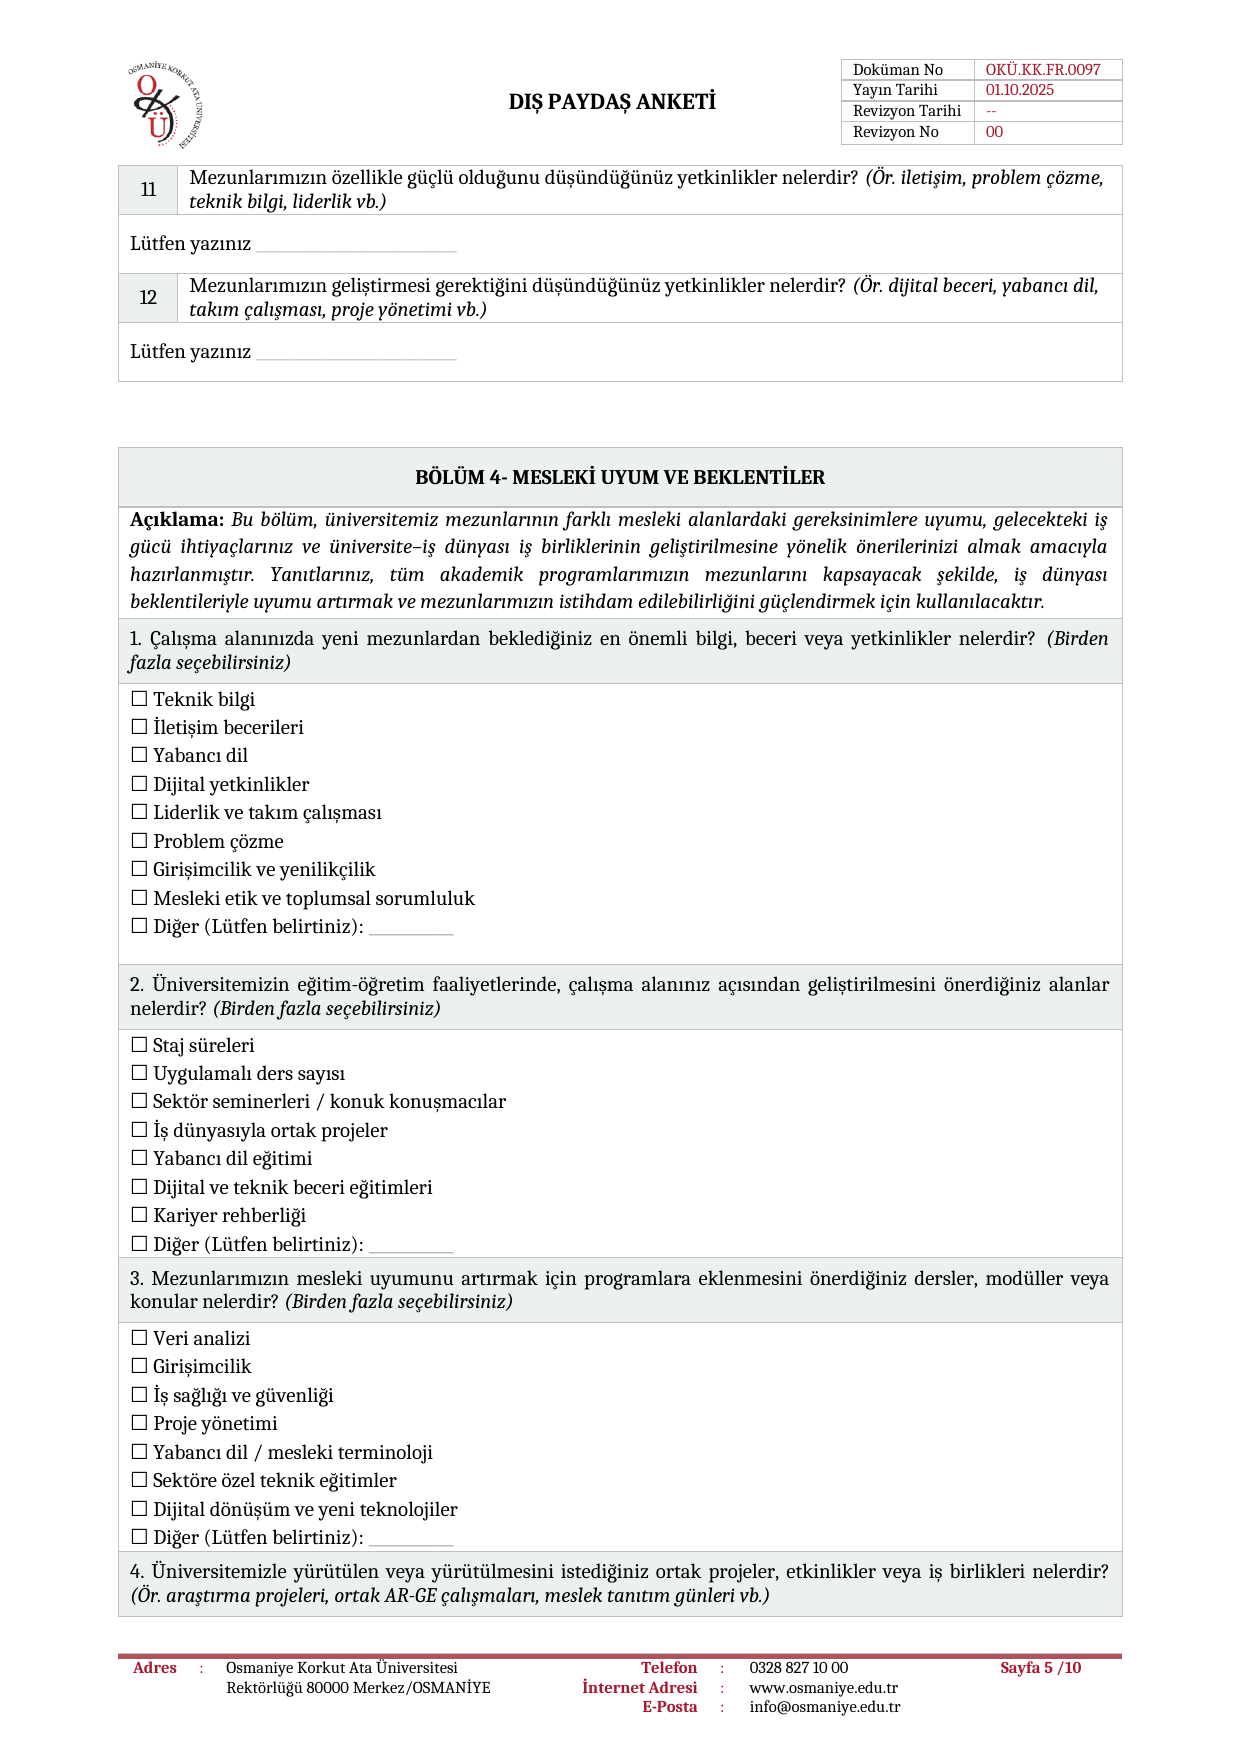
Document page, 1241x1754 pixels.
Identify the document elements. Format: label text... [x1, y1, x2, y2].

table_cell Staj süreleri Uygulamalı ders sayısı Sektör seminerleri / konuk konuşmacılar İş dünyasıyla ortak projeler Yabancı dil eğitimi Dijital ve teknik beceri eğitimleri Kariyer rehberliği Diğer (Lütfen belirtiniz): ___________ [119, 1030, 1122, 1257]
table_cell Teknik bilgi İletişim becerileri Yabancı dil Dijital yetkinlikler Liderlik ve takım çalışması Problem çözme Girişimcilik ve yenilikçilik Mesleki etik ve toplumsal sorumluluk Diğer (Lütfen belirtiniz): ___________ [119, 684, 1122, 964]
table_cell Lütfen yazınız __________________________ [119, 215, 1122, 273]
table_cell 2. Üniversitemizin eğitim-öğretim faaliyetlerinde, çalışma alanınız açısından geliştirilmesini önerdiğiniz alanlar nelerdir? (Birden fazla seçebilirsiniz) [119, 965, 1122, 1029]
table_cell 11 [119, 166, 177, 214]
table_cell Veri analizi Girişimcilik İş sağlığı ve güvenliği Proje yönetimi Yabancı dil / mesleki terminoloji Sektöre özel teknik eğitimler Dijital dönüşüm ve yeni teknolojiler Diğer (Lütfen belirtiniz): ___________ [119, 1323, 1122, 1551]
table_header BÖLÜM 4- MESLEKİ UYUM VE BEKLENTİLER [119, 448, 1122, 506]
table_cell 3. Mezunlarımızın mesleki uyumunu artırmak için programlara eklenmesini önerdiğiniz dersler, modüller veya konular nelerdir? (Birden fazla seçebilirsiniz) [119, 1258, 1122, 1322]
table_cell Açıklama: Bu bölüm, üniversitemiz mezunlarının farklı mesleki alanlardaki gereksinimlere uyumu, gelecekteki iş gücü ihtiyaçlarınız ve üniversite–iş dünyası iş birliklerinin geliştirilmesine yönelik önerilerinizi almak amacıyla hazırlanmıştır. Yanıtlarınız, tüm akademik programlarımızın mezunlarını kapsayacak şekilde, iş dünyası beklentileriyle uyumu artırmak ve mezunlarımızın istihdam edilebilirliğini güçlendirmek için kullanılacaktır. [119, 508, 1122, 618]
table_cell 4. Üniversitemizle yürütülen veya yürütülmesini istediğiniz ortak projeler, etkinlikler veya iş birlikleri nelerdir? (Ör. araştırma projeleri, ortak AR-GE çalışmaları, meslek tanıtım günleri vb.) [119, 1552, 1122, 1616]
table_cell Mezunlarımızın geliştirmesi gerektiğini düşündüğünüz yetkinlikler nelerdir? (Ör. dijital beceri, yabancı dil, takım çalışması, proje yönetimi vb.) [178, 274, 1122, 322]
table_cell 1. Çalışma alanınızda yeni mezunlardan beklediğiniz en önemli bilgi, beceri veya yetkinlikler nelerdir? (Birden fazla seçebilirsiniz) [119, 619, 1122, 683]
table_cell Mezunlarımızın özellikle güçlü olduğunu düşündüğünüz yetkinlikler nelerdir? (Ör. iletişim, problem çözme, teknik bilgi, liderlik vb.) [178, 166, 1122, 214]
table_cell Lütfen yazınız __________________________ [119, 323, 1122, 381]
table_cell 12 [119, 274, 177, 322]
picture [128, 61, 203, 149]
